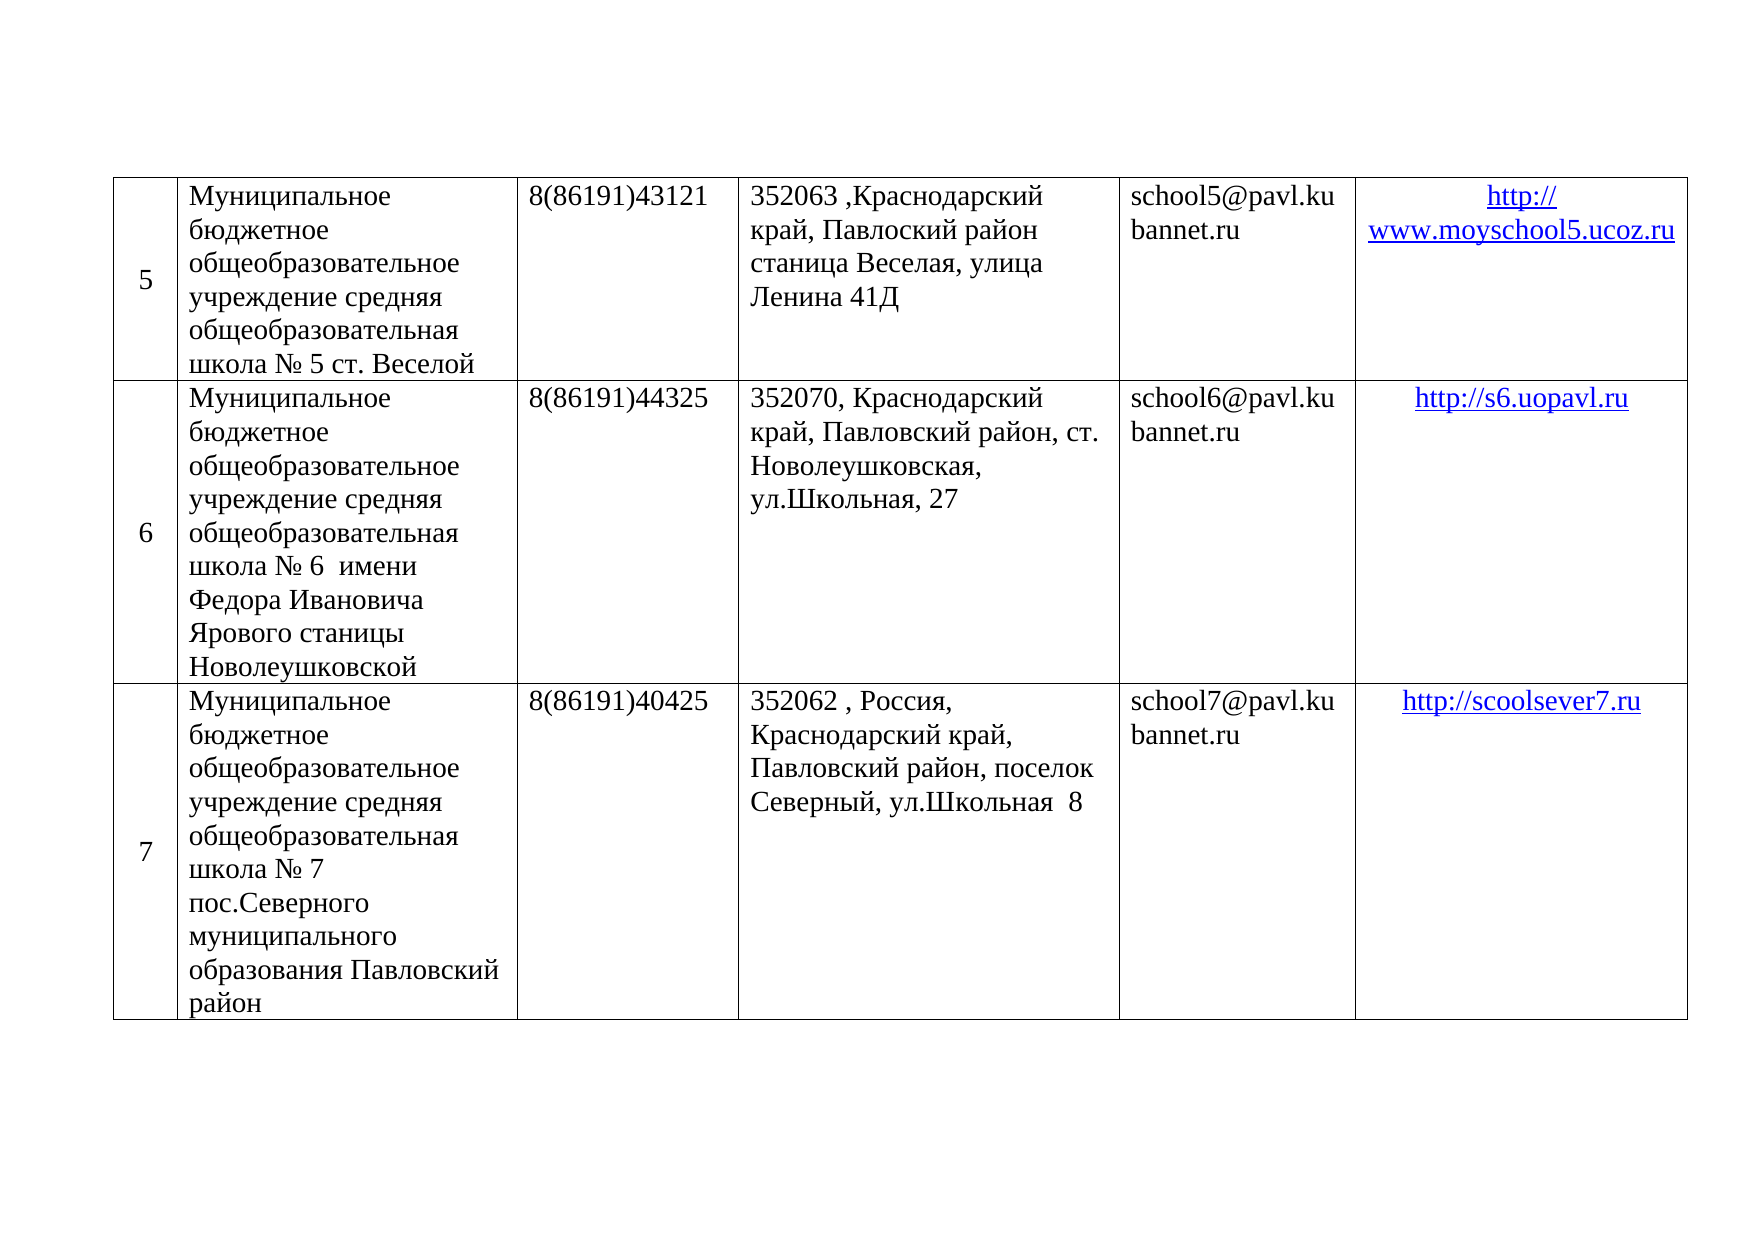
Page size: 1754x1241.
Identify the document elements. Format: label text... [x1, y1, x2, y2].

table_cell http://s6.uopavl.ru [1356, 381, 1687, 682]
table_cell 7 [114, 684, 177, 1019]
table_cell school7@pavl.kubannet.ru [1120, 684, 1355, 1019]
table_cell Муниципальное бюджетное общеобразовательное учреждение средняя общеобразовательная школа № 5 ст. Веселой [178, 178, 517, 379]
table_cell 5 [114, 178, 177, 379]
table_cell 352063 ,Краснодарский край, Павлоский район станица Веселая, улица Ленина 41Д [739, 178, 1119, 379]
table_cell Муниципальное бюджетное общеобразовательное учреждение средняя общеобразовательная школа № 7 пос.Северного муниципального образования Павловский район [178, 684, 517, 1019]
table_cell 352062 , Россия, Краснодарский край, Павловский район, поселок Северный, ул.Школьная 8 [739, 684, 1119, 1019]
table_cell 8(86191)44325 [518, 381, 738, 682]
table_cell 8(86191)40425 [518, 684, 738, 1019]
table_cell school5@pavl.kubannet.ru [1120, 178, 1355, 379]
table_cell 6 [114, 381, 177, 682]
table_cell http://scoolsever7.ru [1356, 684, 1687, 1019]
table_cell 352070, Краснодарский край, Павловский район, ст. Новолеушковская, ул.Школьная, 27 [739, 381, 1119, 682]
table_cell Муниципальное бюджетное общеобразовательное учреждение средняя общеобразовательная школа № 6 имени Федора Ивановича Ярового станицы Новолеушковской [178, 381, 517, 682]
table_cell school6@pavl.kubannet.ru [1120, 381, 1355, 682]
table_cell 8(86191)43121 [518, 178, 738, 379]
table_cell http://www.moyschool5.ucoz.ru [1356, 178, 1687, 379]
